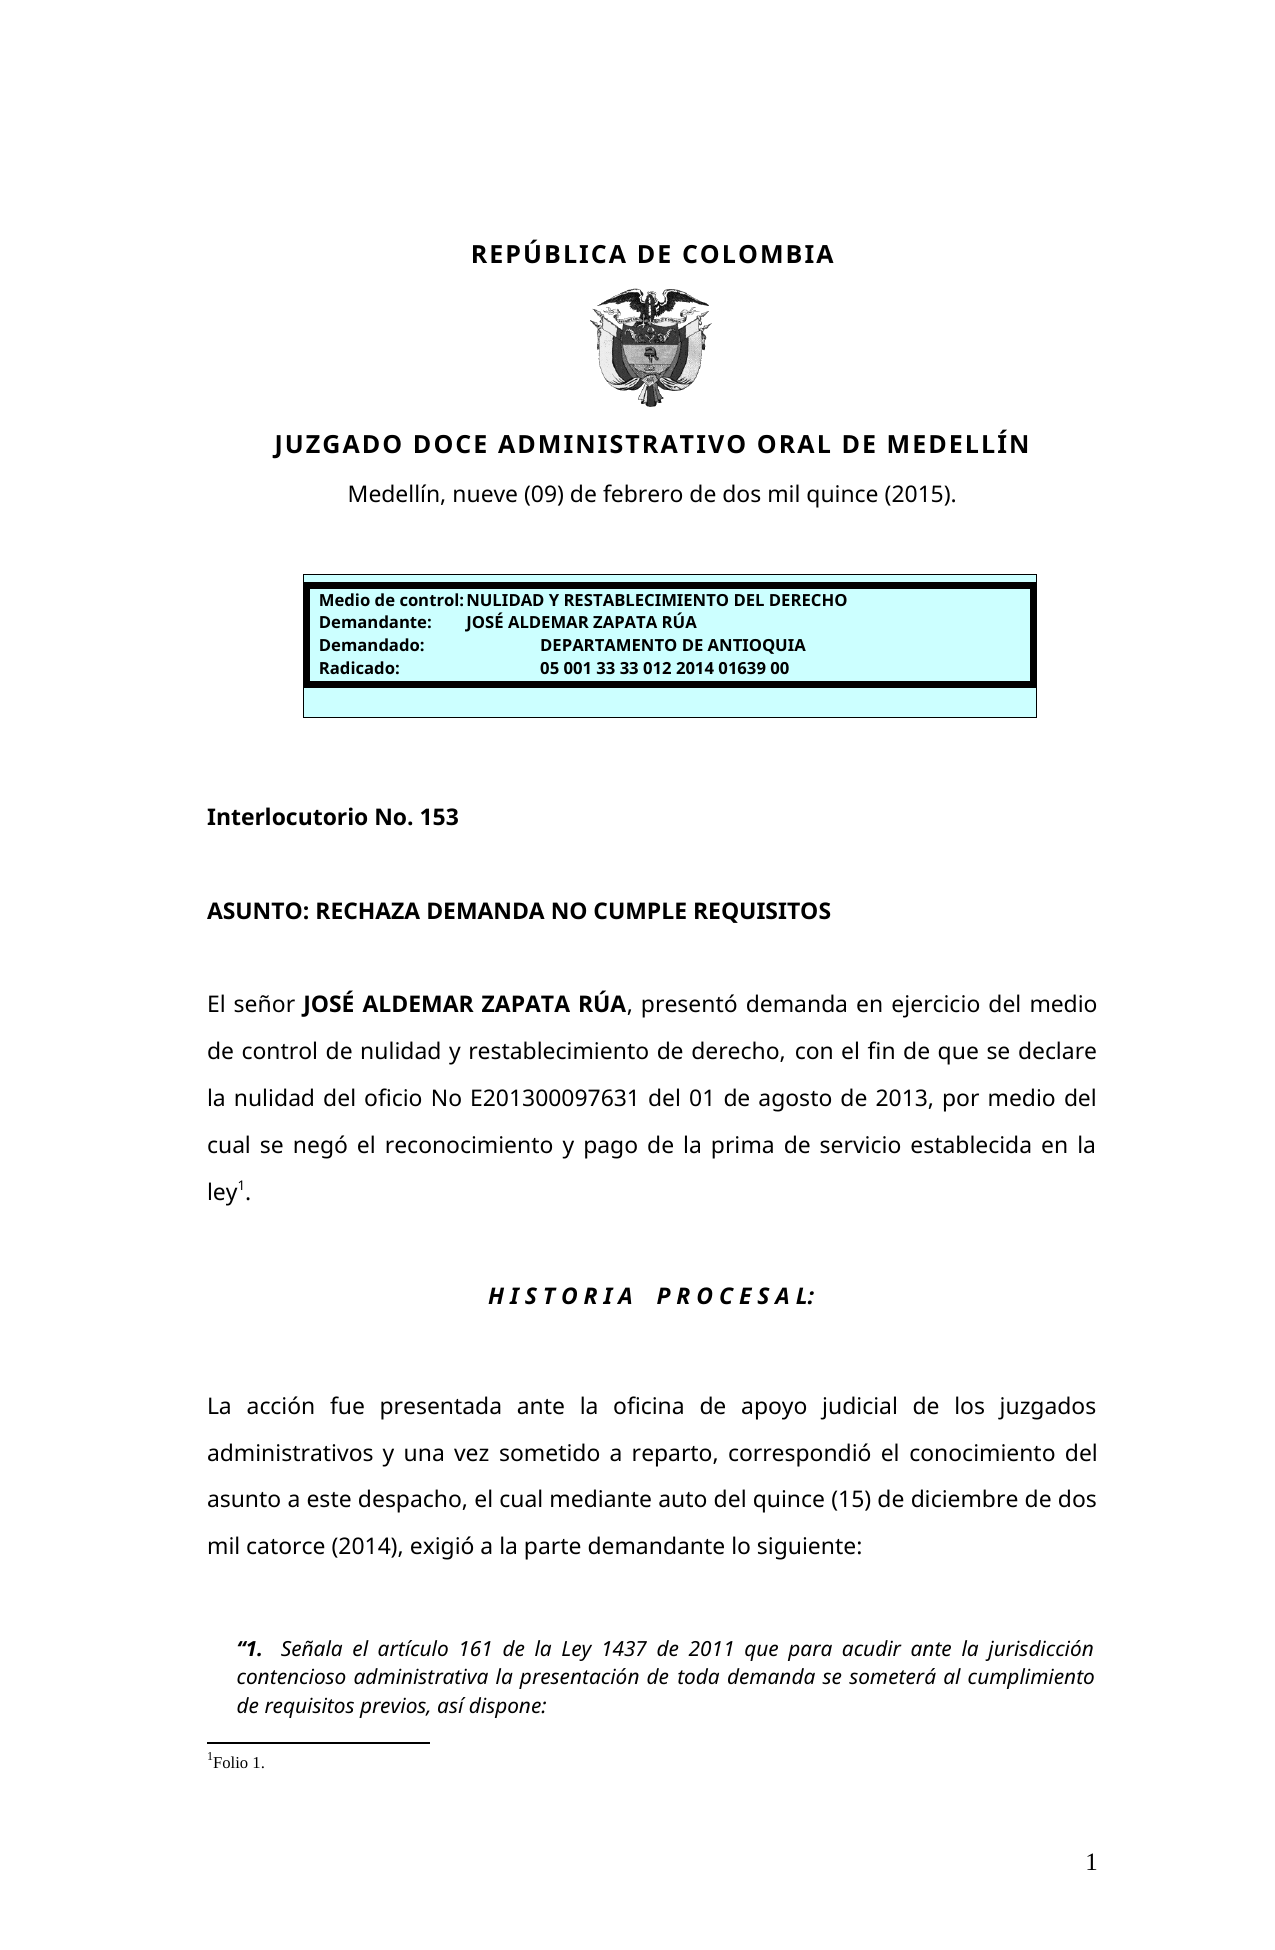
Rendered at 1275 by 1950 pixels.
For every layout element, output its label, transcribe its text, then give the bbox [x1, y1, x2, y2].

text REPÚBLICA DE COLOMBIA [207, 236, 1098, 270]
text H I S T O R I A P R O C E S A L: [207, 1280, 1098, 1311]
text JUZGADO DOCE ADMINISTRATIVO ORAL DE MEDELLÍN [207, 427, 1098, 461]
text Medellín, nueve (09) de febrero de dos mil quince (2015). [207, 478, 1098, 509]
text Interlocutorio No. 153 [207, 801, 1098, 832]
text “1. Señala el artículo 161 de la Ley 1437 de 2011 que para acudir ante la jurisdicción contencioso administrativa la presentación de toda demanda se someterá al cumplimiento de requisitos previos, así dispone: [236, 1634, 1098, 1719]
text El señor JOSÉ ALDEMAR ZAPATA RÚA, presentó demanda en ejercicio del medio de control de nulidad y restablecimiento de derecho, con el fin de que se declare la nulidad del oficio No E201300097631 del 01 de agosto de 2013, por medio del cual se negó el reconocimiento y pago de la prima de servicio establecida en la ley. [207, 988, 1098, 1207]
text ASUNTO: RECHAZA DEMANDA NO CUMPLE REQUISITOS [207, 894, 1098, 926]
text La acción fue presentada ante la oficina de apoyo judicial de los juzgados administrativos y una vez sometido a reparto, correspondió el conocimiento del asunto a este despacho, el cual mediante auto del quince (15) de diciembre de dos mil catorce (2014), exigió a la parte demandante lo siguiente: [207, 1389, 1098, 1561]
